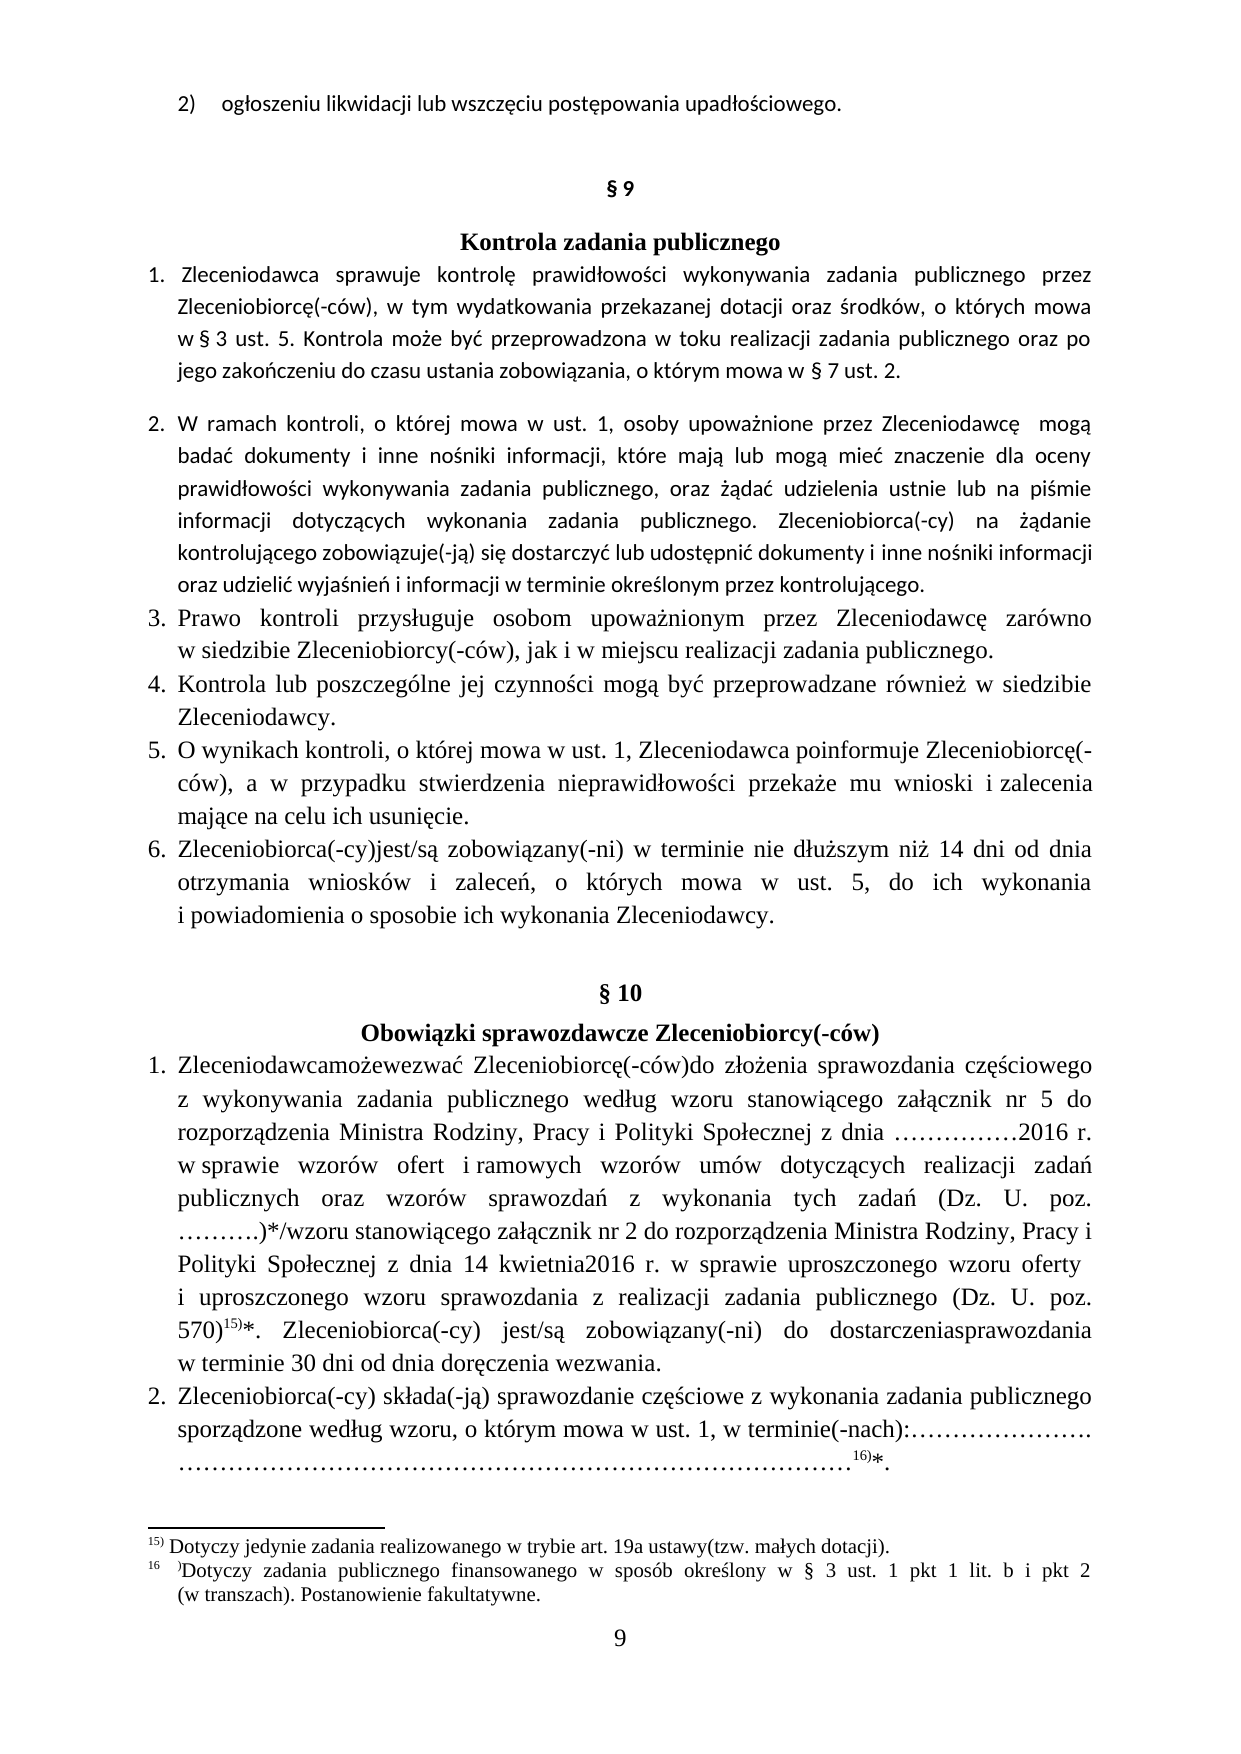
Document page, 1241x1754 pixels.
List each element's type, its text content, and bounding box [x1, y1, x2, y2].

list Zleceniodawcamożewezwać Zleceniobiorcę(-ców)do złożenia sprawozdania częściowego z wykonywania zadania publicznego według wzoru stanowiącego załącznik nr 5 do rozporządzenia Ministra Rodziny, Pracy i Polityki Społecznej z dnia ……………2016 r. w sprawie wzorów ofert i ramowych wzorów umów dotyczących realizacji zadań publicznych oraz wzorów sprawozdań z wykonania tych zadań (Dz. U. poz. ……….)*/wzoru stanowiącego załącznik nr 2 do rozporządzenia Ministra Rodziny, Pracy i Polityki Społecznej z dnia 14 kwietnia2016 r. w sprawie uproszczonego wzoru oferty i uproszczonego wzoru sprawozdania z realizacji zadania publicznego (Dz. U. poz. 570))*. Zleceniobiorca(-cy) jest/są zobowiązany(-ni) do dostarczeniasprawozdania w terminie 30 dni od dnia doręczenia wezwania. [148, 1051, 1093, 1377]
text § 9 [148, 174, 1093, 202]
subtitle Obowiązki sprawozdawcze Zleceniobiorcy(-ców) [148, 1018, 1093, 1046]
list W ramach kontroli, o której mowa w ust. 1, osoby upoważnione przez Zleceniodawcę mogą badać dokumenty i inne nośniki informacji, które mają lub mogą mieć znaczenie dla oceny prawidłowości wykonywania zadania publicznego, oraz żądać udzielenia ustnie lub na piśmie informacji dotyczących wykonania zadania publicznego. Zleceniobiorca(-cy) na żądanie kontrolującego zobowiązuje(-ją) się dostarczyć lub udostępnić dokumenty i inne nośniki informacji oraz udzielić wyjaśnień i informacji w terminie określonym przez kontrolującego. [148, 409, 1093, 598]
list ogłoszeniu likwidacji lub wszczęciu postępowania upadłościowego. [177, 89, 1093, 117]
list Prawo kontroli przysługuje osobom upoważnionym przez Zleceniodawcę zarówno w siedzibie Zleceniobiorcy(-ców), jak i w miejscu realizacji zadania publicznego. [148, 603, 1093, 664]
text 1. Zleceniodawca sprawuje kontrolę prawidłowości wykonywania zadania publicznego przez Zleceniobiorcę(-ców), w tym wydatkowania przekazanej dotacji oraz środków, o których mowa w § 3 ust. 5. Kontrola może być przeprowadzona w toku realizacji zadania publicznego oraz po jego zakończeniu do czasu ustania zobowiązania, o którym mowa w § 7 ust. 2. [148, 260, 1093, 384]
subtitle Kontrola zadania publicznego [148, 227, 1093, 256]
list O wynikach kontroli, o której mowa w ust. 1, Zleceniodawca poinformuje Zleceniobiorcę(-ców), a w przypadku stwierdzenia nieprawidłowości przekaże mu wnioski i zalecenia mające na celu ich usunięcie. [148, 735, 1093, 829]
list Zleceniobiorca(-cy)jest/są zobowiązany(-ni) w terminie nie dłuższym niż 14 dni od dnia otrzymania wniosków i zaleceń, o których mowa w ust. 5, do ich wykonania i powiadomienia o sposobie ich wykonania Zleceniodawcy. [148, 834, 1093, 928]
subtitle § 10 [148, 978, 1093, 1007]
list Zleceniobiorca(-cy) składa(-ją) sprawozdanie częściowe z wykonania zadania publicznego sporządzone według wzoru, o którym mowa w ust. 1, w terminie(-nach):………………….………………………………………………………………………)*. [148, 1381, 1093, 1476]
list Kontrola lub poszczególne jej czynności mogą być przeprowadzane również w siedzibie Zleceniodawcy. [148, 669, 1093, 730]
